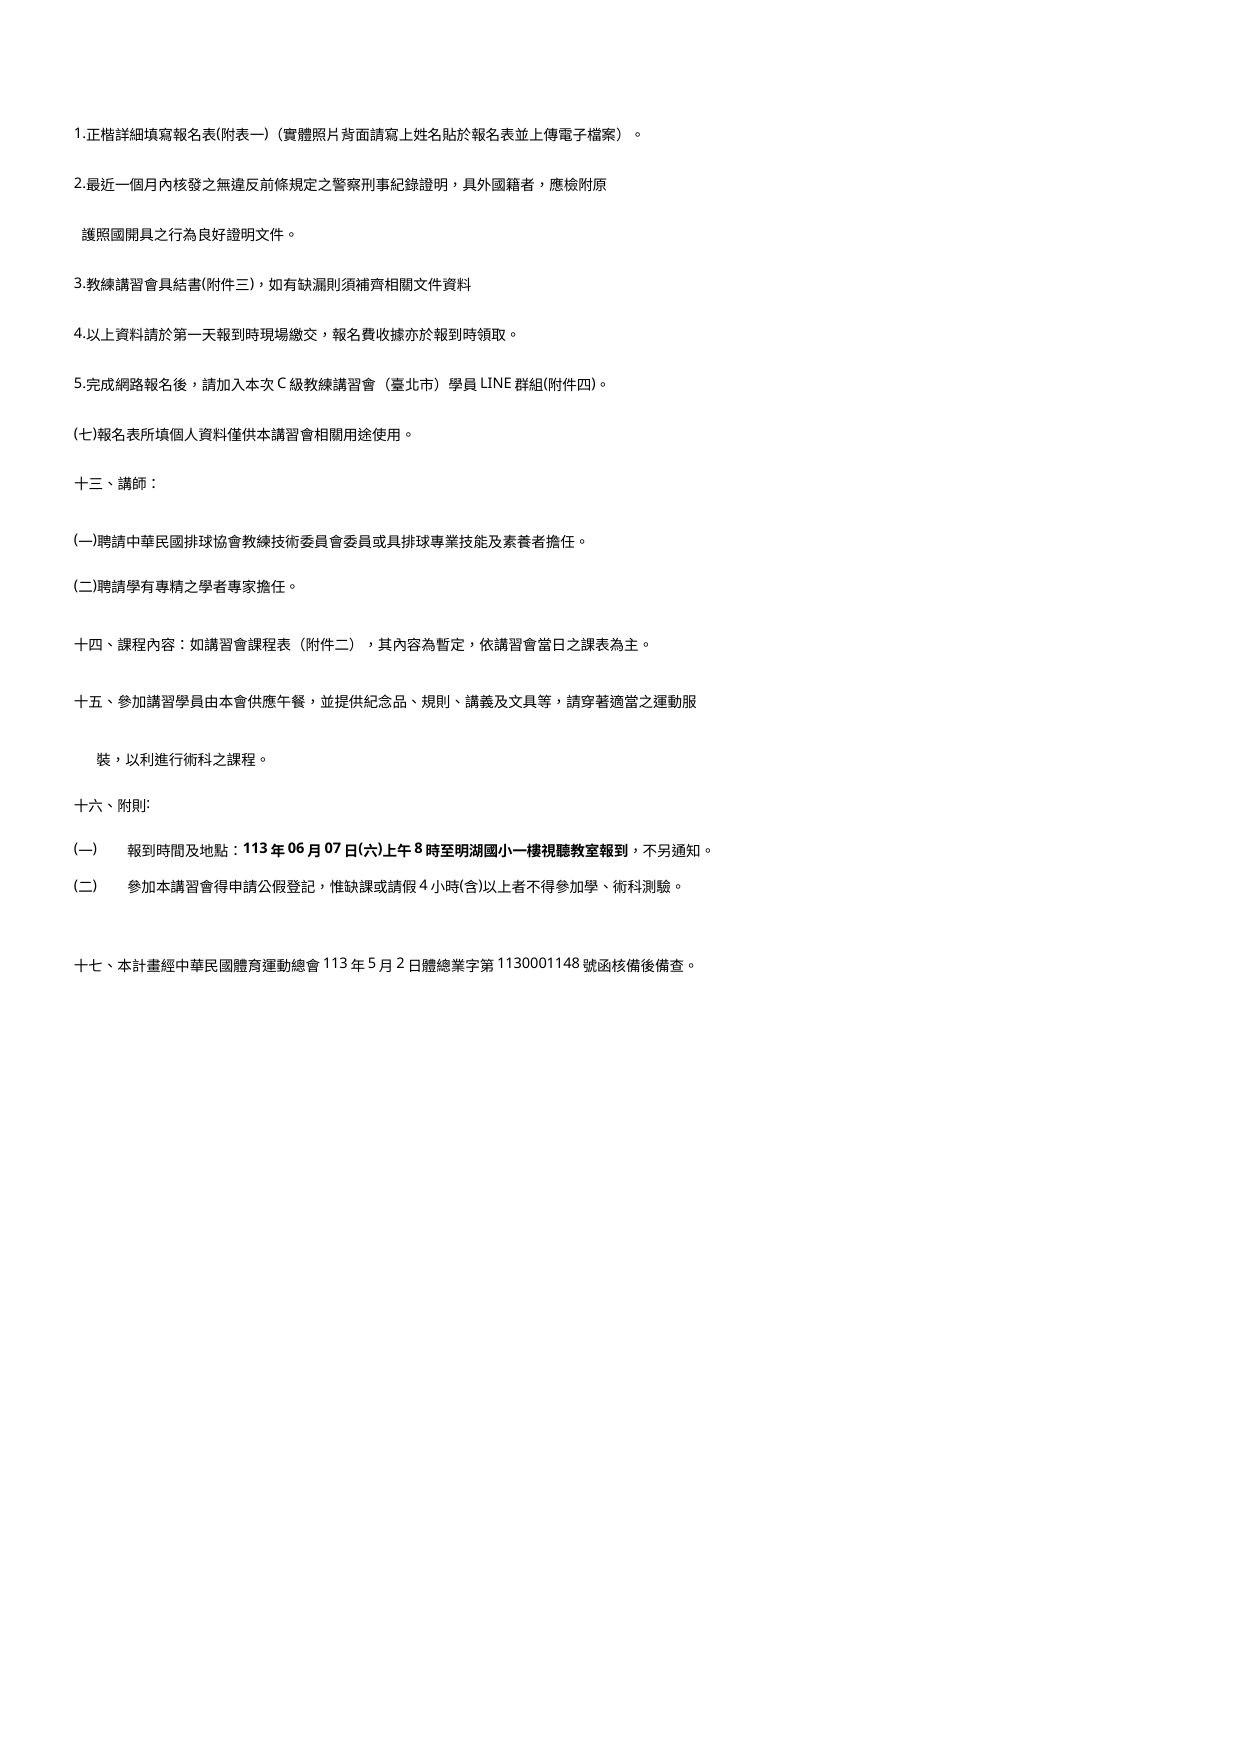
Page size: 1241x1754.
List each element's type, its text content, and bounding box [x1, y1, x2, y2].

text 護照國開具之行為良好證明文件。 [74, 194, 1152, 244]
text 十五、參加講習學員由本會供應午餐，並提供紀念品、規則、講義及文具等，請穿著適當之運動服 [74, 676, 1152, 712]
text 1.正楷詳細填寫報名表(附表一)（實體照片背面請寫上姓名貼於報名表並上傳電子檔案）。 [74, 94, 1152, 144]
text 3.教練講習會具結書(附件三)，如有缺漏則須補齊相關文件資料 [74, 244, 1152, 294]
text (七)報名表所填個人資料僅供本講習會相關用途使用。 [74, 394, 1152, 444]
text 十七、本計畫經中華民國體育運動總會113年5月2日體總業字第1130001148號函核備後備查。 [74, 939, 1152, 976]
text (二)聘請學有專精之學者專家擔任。 [74, 560, 1152, 596]
text 5.完成網路報名後，請加入本次C級教練講習會（臺北市）學員LINE群組(附件四)。 [74, 344, 1152, 394]
text 十四、課程內容：如講習會課程表（附件二），其內容為暫定，依講習會當日之課表為主。 [74, 618, 1152, 654]
text (一)聘請中華民國排球協會教練技術委員會委員或具排球專業技能及素養者擔任。 [74, 515, 1152, 551]
text 十六、附則: [74, 779, 1152, 815]
list 參加本講習會得申請公假登記，惟缺課或請假4小時(含)以上者不得參加學、術科測驗。 [74, 861, 1152, 897]
text 4.以上資料請於第一天報到時現場繳交，報名費收據亦於報到時領取。 [74, 294, 1152, 344]
text 十三、講師： [74, 457, 1152, 493]
text 2.最近一個月內核發之無違反前條規定之警察刑事紀錄證明，具外國籍者，應檢附原 [74, 144, 1152, 194]
list 報到時間及地點：113年06月07日(六)上午8時至明湖國小一樓視聽教室報到，不另通知。 [74, 824, 1152, 861]
text 裝，以利進行術科之課程。 [74, 734, 1152, 770]
